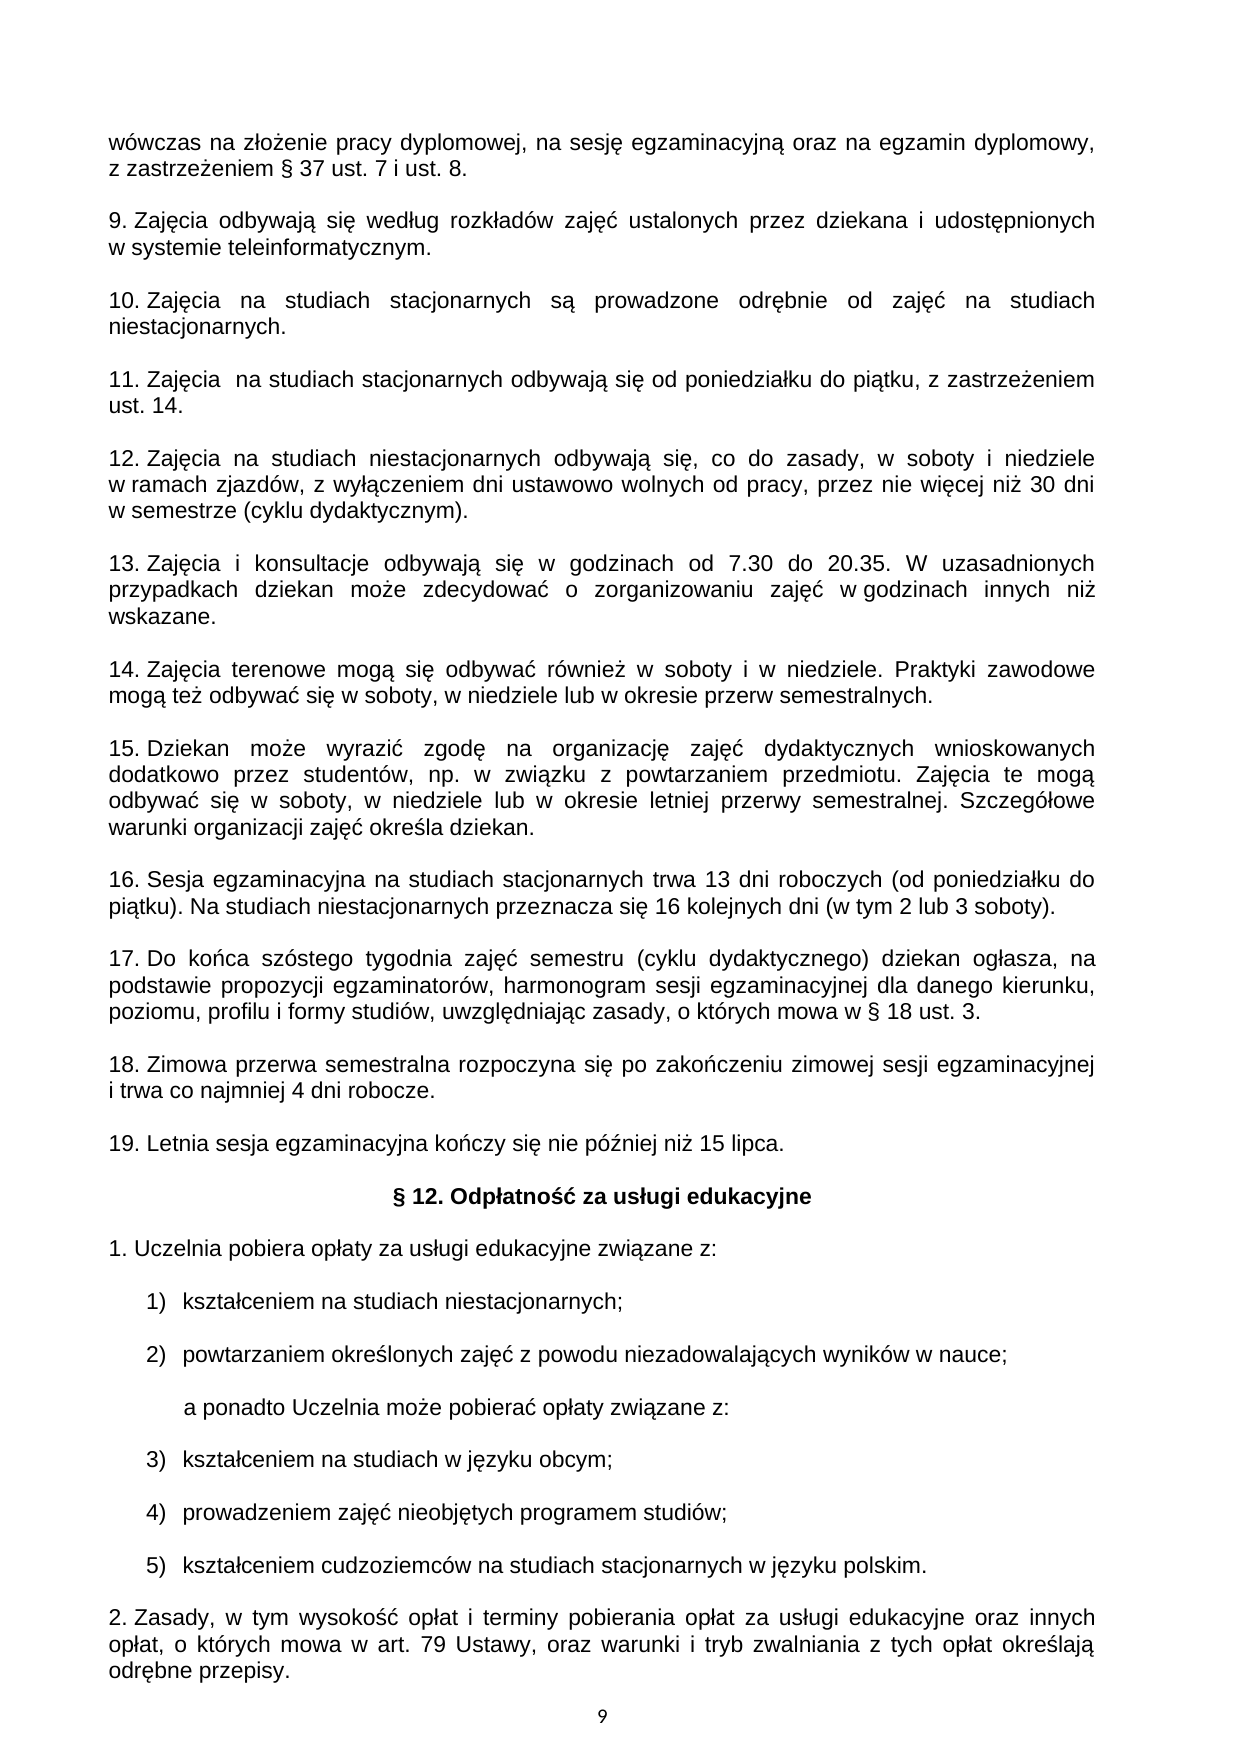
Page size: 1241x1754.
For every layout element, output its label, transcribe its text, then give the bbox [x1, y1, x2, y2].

text 13. Zajęcia i konsultacje odbywają się w godzinach od 7.30 do 20.35. W uzasadnionych przypadkach dziekan może zdecydować o zorganizowaniu zajęć w godzinach innych niż wskazane. [108, 550, 1096, 629]
list powtarzaniem określonych zajęć z powodu niezadowalających wyników w nauce; [146, 1341, 1096, 1367]
text 19. Letnia sesja egzaminacyjna kończy się nie później niż 15 lipca. [108, 1130, 1096, 1156]
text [108, 128, 1096, 181]
text 16. Sesja egzaminacyjna na studiach stacjonarnych trwa 13 dni roboczych (od poniedziałku do piątku). Na studiach niestacjonarnych przeznacza się 16 kolejnych dni (w tym 2 lub 3 soboty). [108, 866, 1096, 919]
list prowadzeniem zajęć nieobjętych programem studiów; [146, 1499, 1096, 1525]
text 15. Dziekan może wyrazić zgodę na organizację zajęć dydaktycznych wnioskowanych dodatkowo przez studentów, np. w związku z powtarzaniem przedmiotu. Zajęcia te mogą odbywać się w soboty, w niedziele lub w okresie letniej przerwy semestralnej. Szczegółowe warunki organizacji zajęć określa dziekan. [108, 734, 1096, 840]
text 9. Zajęcia odbywają się według rozkładów zajęć ustalonych przez dziekana i udostępnionych w systemie teleinformatycznym. [108, 207, 1096, 260]
text a ponadto Uczelnia może pobierać opłaty związane z: [183, 1393, 1096, 1420]
text 2. Zasady, w tym wysokość opłat i terminy pobierania opłat za usługi edukacyjne oraz innych opłat, o których mowa w art. 79 Ustawy, oraz warunki i tryb zwalniania z tych opłat określają odrębne przepisy. [108, 1604, 1096, 1683]
text 14. Zajęcia terenowe mogą się odbywać również w soboty i w niedziele. Praktyki zawodowe mogą też odbywać się w soboty, w niedziele lub w okresie przerw semestralnych. [108, 656, 1096, 708]
list kształceniem cudzoziemców na studiach stacjonarnych w języku polskim. [146, 1552, 1096, 1578]
text 18. Zimowa przerwa semestralna rozpoczyna się po zakończeniu zimowej sesji egzaminacyjnej i trwa co najmniej 4 dni robocze. [108, 1051, 1096, 1103]
list kształceniem na studiach w języku obcym; [146, 1446, 1096, 1472]
text 1. Uczelnia pobiera opłaty za usługi edukacyjne związane z: [108, 1235, 1096, 1262]
list kształceniem na studiach niestacjonarnych; [146, 1288, 1096, 1314]
text 11. Zajęcia na studiach stacjonarnych odbywają się od poniedziałku do piątku, z zastrzeżeniem ust. 14. [108, 366, 1096, 418]
text 12. Zajęcia na studiach niestacjonarnych odbywają się, co do zasady, w soboty i niedziele w ramach zjazdów, z wyłączeniem dni ustawowo wolnych od pracy, przez nie więcej niż 30 dni w semestrze (cyklu dydaktycznym). [108, 445, 1096, 524]
subtitle § 12. Odpłatność za usługi edukacyjne [108, 1183, 1096, 1209]
text 10. Zajęcia na studiach stacjonarnych są prowadzone odrębnie od zajęć na studiach niestacjonarnych. [108, 287, 1096, 339]
text 17. Do końca szóstego tygodnia zajęć semestru (cyklu dydaktycznego) dziekan ogłasza, na podstawie propozycji egzaminatorów, harmonogram sesji egzaminacyjnej dla danego kierunku, poziomu, profilu i formy studiów, uwzględniając zasady, o których mowa w § 18 ust. 3. [108, 945, 1096, 1024]
